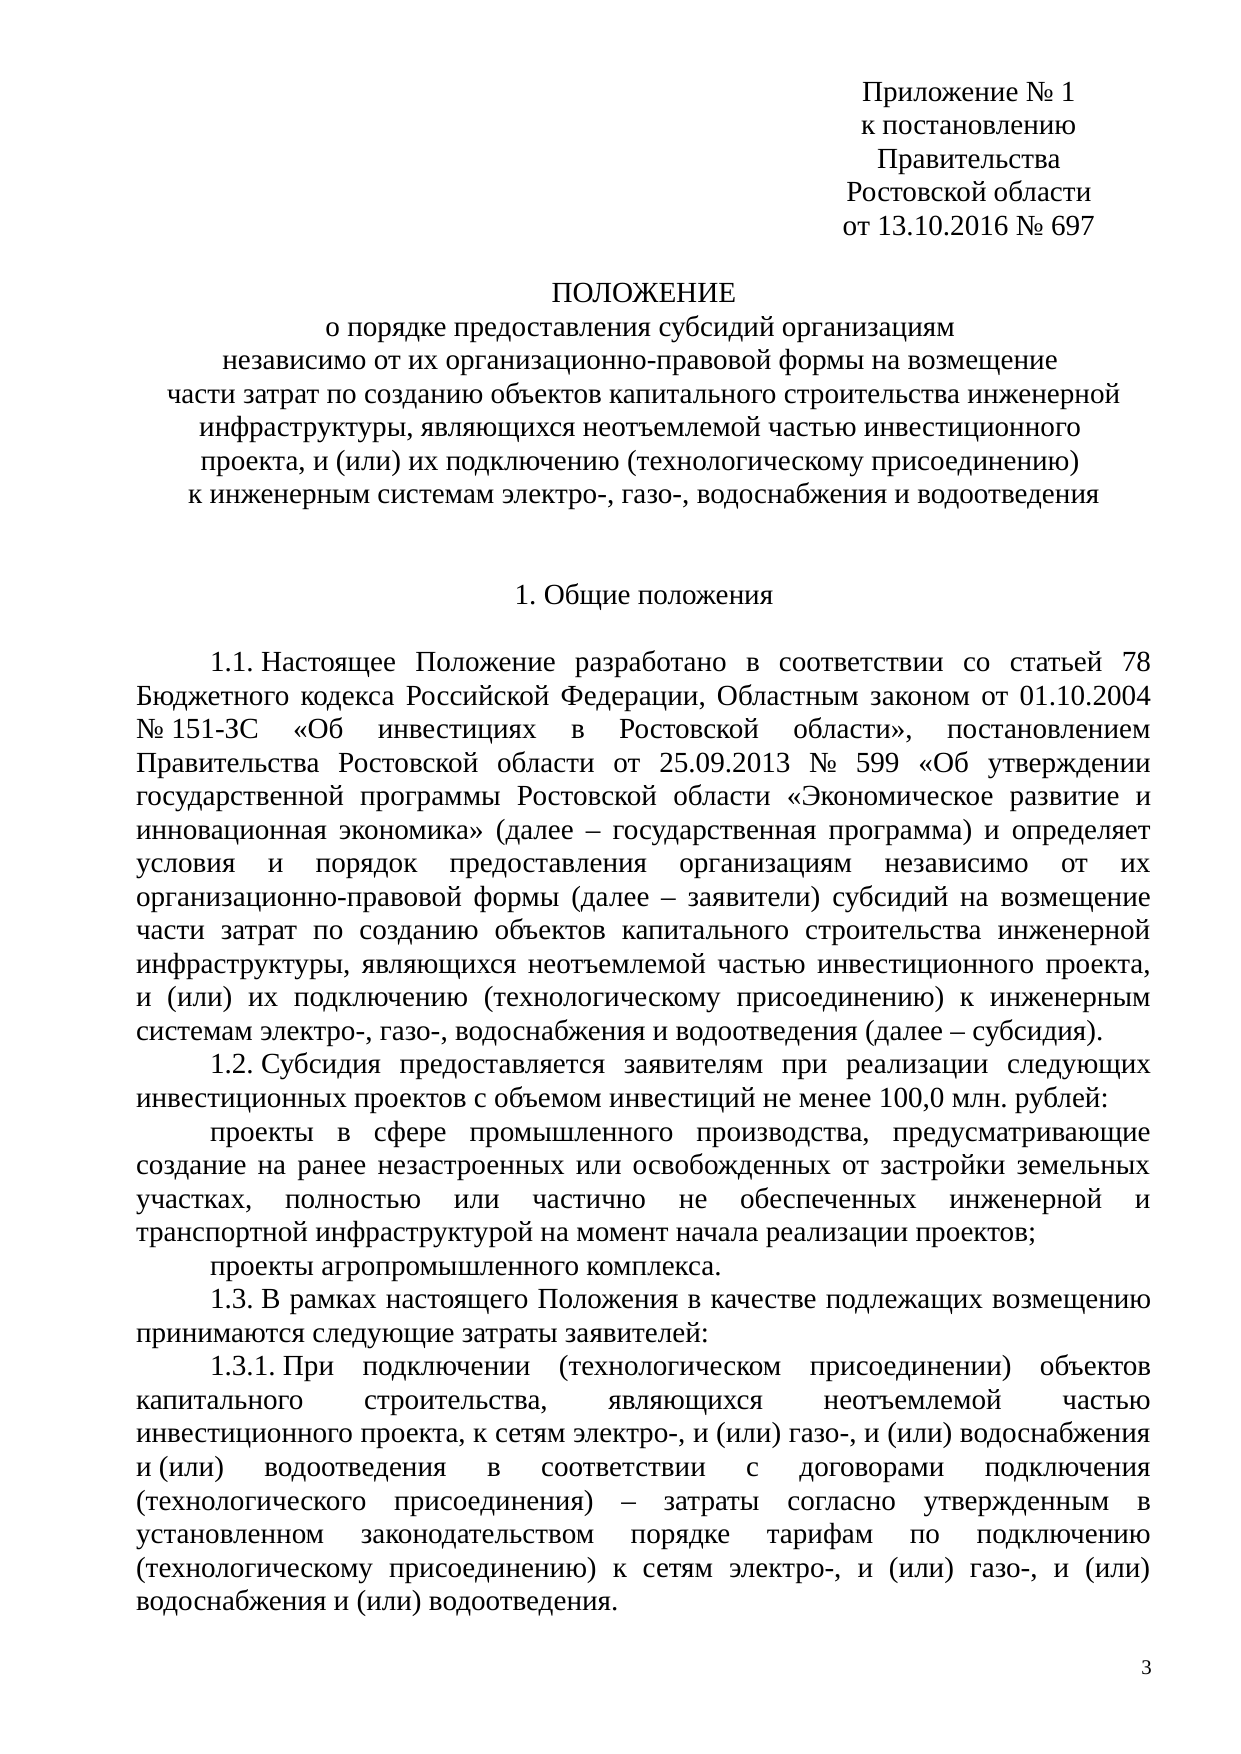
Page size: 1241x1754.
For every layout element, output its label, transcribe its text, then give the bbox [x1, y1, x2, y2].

text проекты в сфере промышленного производства, предусматривающие создание на ранее незастроенных или освобожденных от застройки земельных участках, полностью или частично не обеспеченных инженерной и транспортной инфраструктурой на момент начала реализации проектов; [136, 1114, 1152, 1248]
text 1.1. Настоящее Положение разработано в соответствии со статьей 78 Бюджетного кодекса Российской Федерации, Областным законом от 01.10.2004 № 151-ЗС «Об инвестициях в Ростовской области», постановлением Правительства Ростовской области от 25.09.2013 № 599 «Об утверждении государственной программы Ростовской области «Экономическое развитие и инновационная экономика» (далее – государственная программа) и определяет условия и порядок предоставления организациям независимо от их организационно-правовой формы (далее – заявители) субсидий на возмещение части затрат по созданию объектов капитального строительства инженерной инфраструктуры, являющихся неотъемлемой частью инвестиционного проекта, и (или) их подключению (технологическому присоединению) к инженерным системам электро-, газо-, водоснабжения и водоотведения (далее – субсидия). [136, 644, 1152, 1047]
text 1.3. В рамках настоящего Положения в качестве подлежащих возмещению принимаются следующие затраты заявителей: [136, 1281, 1152, 1348]
text от 13.10.2016 № 697 [786, 208, 1152, 242]
text к постановлению [786, 107, 1152, 141]
text Приложение № 1 [786, 74, 1152, 107]
text о порядке предоставления субсидий организациям независимо от их организационно-правовой формы на возмещение части затрат по созданию объектов капитального строительства инженерной инфраструктуры, являющихся неотъемлемой частью инвестиционного проекта, и (или) их подключению (технологическому присоединению) к инженерным системам электро-, газо-, водоснабжения и водоотведения [136, 309, 1152, 510]
text Ростовской области [786, 174, 1152, 208]
text Правительства [786, 141, 1152, 174]
text 1. Общие положения [136, 577, 1152, 611]
text ПОЛОЖЕНИЕ [136, 275, 1152, 309]
text 1.2. Субсидия предоставляется заявителям при реализации следующих инвестиционных проектов с объемом инвестиций не менее 100,0 млн. рублей: [136, 1047, 1152, 1114]
text 1.3.1. При подключении (технологическом присоединении) объектов капитального строительства, являющихся неотъемлемой частью инвестиционного проекта, к сетям электро-, и (или) газо-, и (или) водоснабжения и (или) водоотведения в соответствии с договорами подключения (технологического присоединения) – затраты согласно утвержденным в установленном законодательством порядке тарифам по подключению (технологическому присоединению) к сетям электро-, и (или) газо-, и (или) водоснабжения и (или) водоотведения. [136, 1348, 1152, 1617]
text проекты агропромышленного комплекса. [136, 1248, 1152, 1281]
